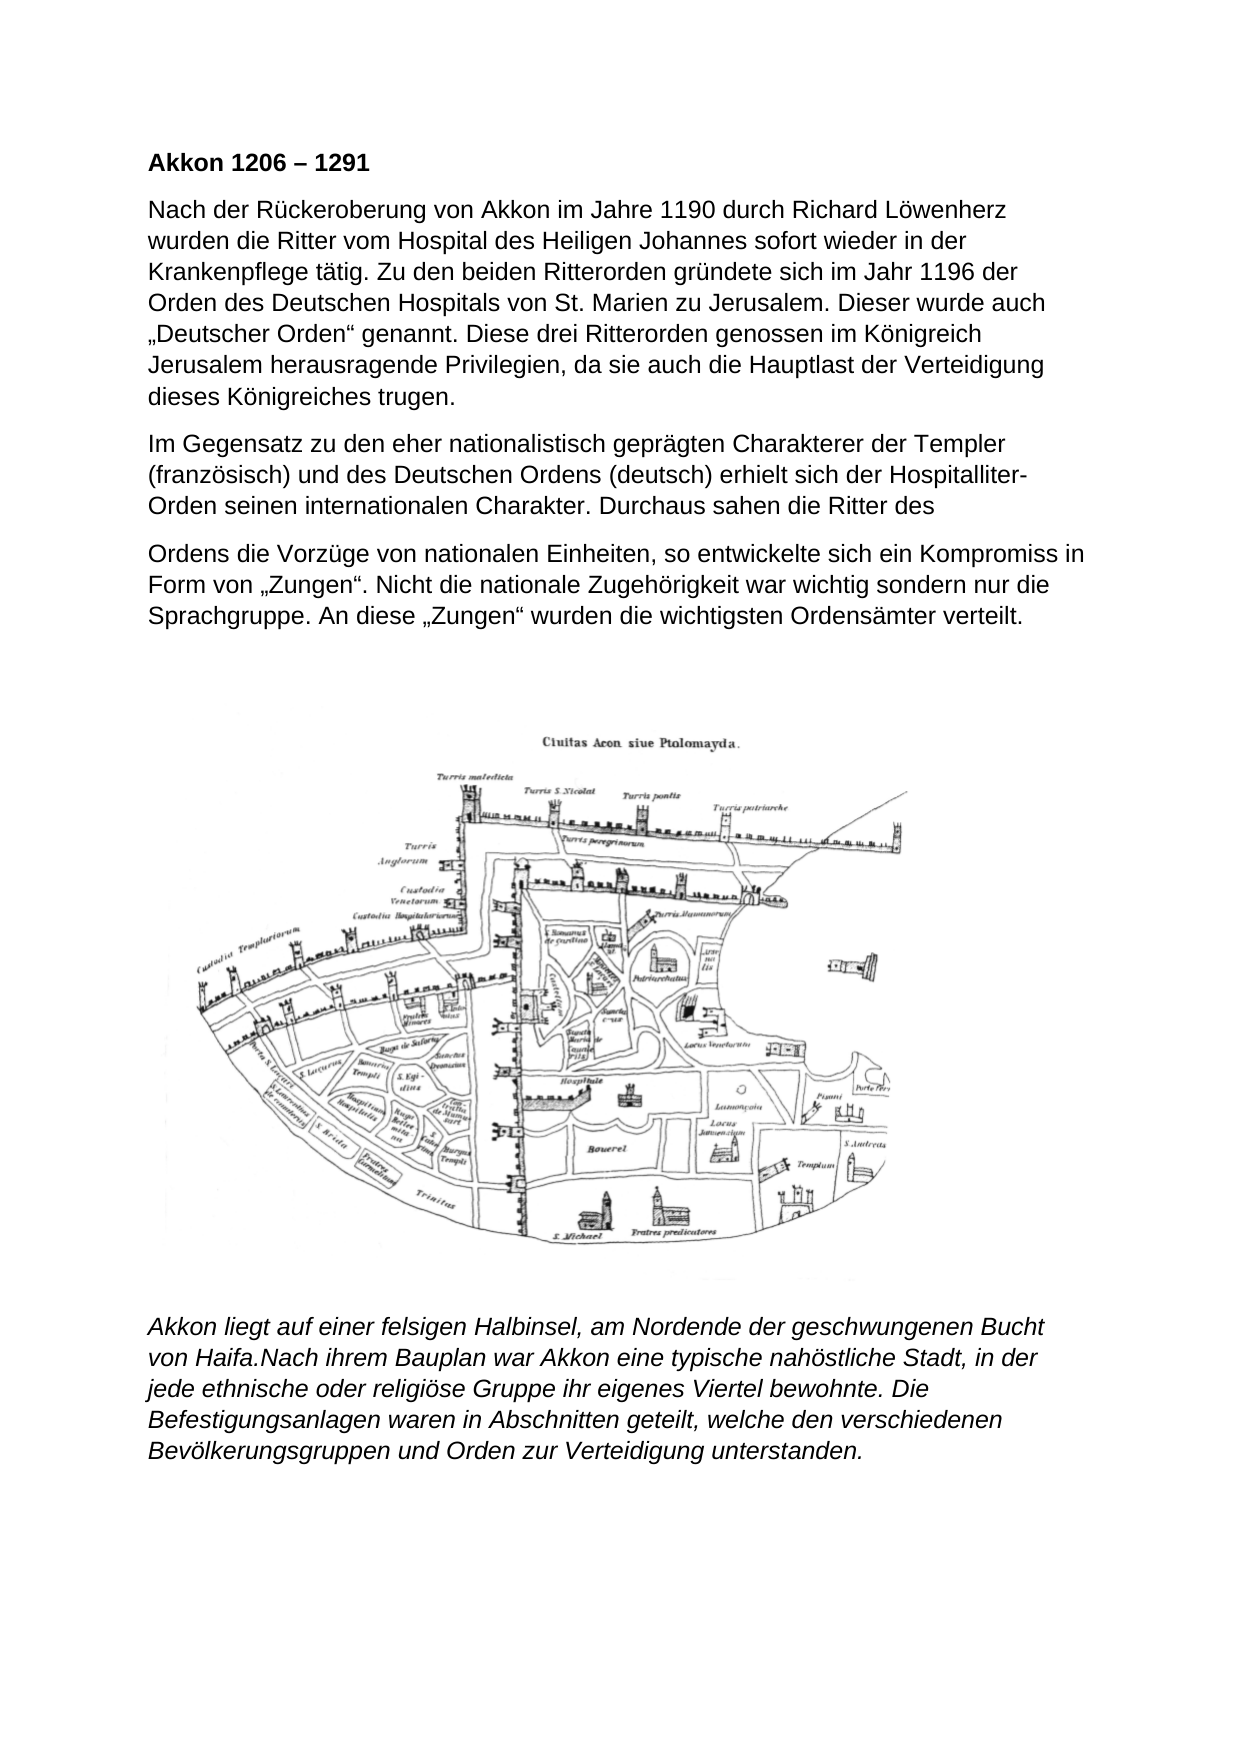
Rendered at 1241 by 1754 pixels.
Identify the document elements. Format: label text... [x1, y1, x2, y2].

text Im Gegensatz zu den eher nationalistisch geprägten Charakterer der Templer (französisch) und des Deutschen Ordens (deutsch) erhielt sich der Hospitalliter-Orden seinen internationalen Charakter. Durchaus sahen die Ritter des [148, 429, 1093, 520]
text Akkon liegt auf einer felsigen Halbinsel, am Nordende der geschwungenen Bucht von Haifa.Nach ihrem Bauplan war Akkon eine typische nahöstliche Stadt, in der jede ethnische oder religiöse Gruppe ihr eigenes Viertel bewohnte. Die Befestigungsanlagen waren in Abschnitten geteilt, welche den verschiedenen Bevölkerungsgruppen und Orden zur Verteidigung unterstanden. [148, 1311, 1093, 1464]
text Akkon 1206 – 1291 [148, 148, 1093, 176]
text Nach der Rückeroberung von Akkon im Jahre 1190 durch Richard Löwenherz wurden die Ritter vom Hospital des Heiligen Johannes sofort wieder in der Krankenpflege tätig. Zu den beiden Ritterorden gründete sich im Jahr 1196 der Orden des Deutschen Hospitals von St. Marien zu Jerusalem. Dieser wurde auch „Deutscher Orden“ genannt. Diese drei Ritterorden genossen im Königreich Jerusalem herausragende Privilegien, da sie auch die Hauptlast der Verteidigung dieses Königreiches trugen. [148, 195, 1093, 410]
text Ordens die Vorzüge von nationalen Einheiten, so entwickelte sich ein Kompromiss in Form von „Zungen“. Nicht die nationale Zugehörigkeit war wichtig sondern nur die Sprachgruppe. An diese „Zungen“ wurden die wichtigsten Ordensämter verteilt. [148, 539, 1093, 630]
picture [147, 696, 913, 1293]
